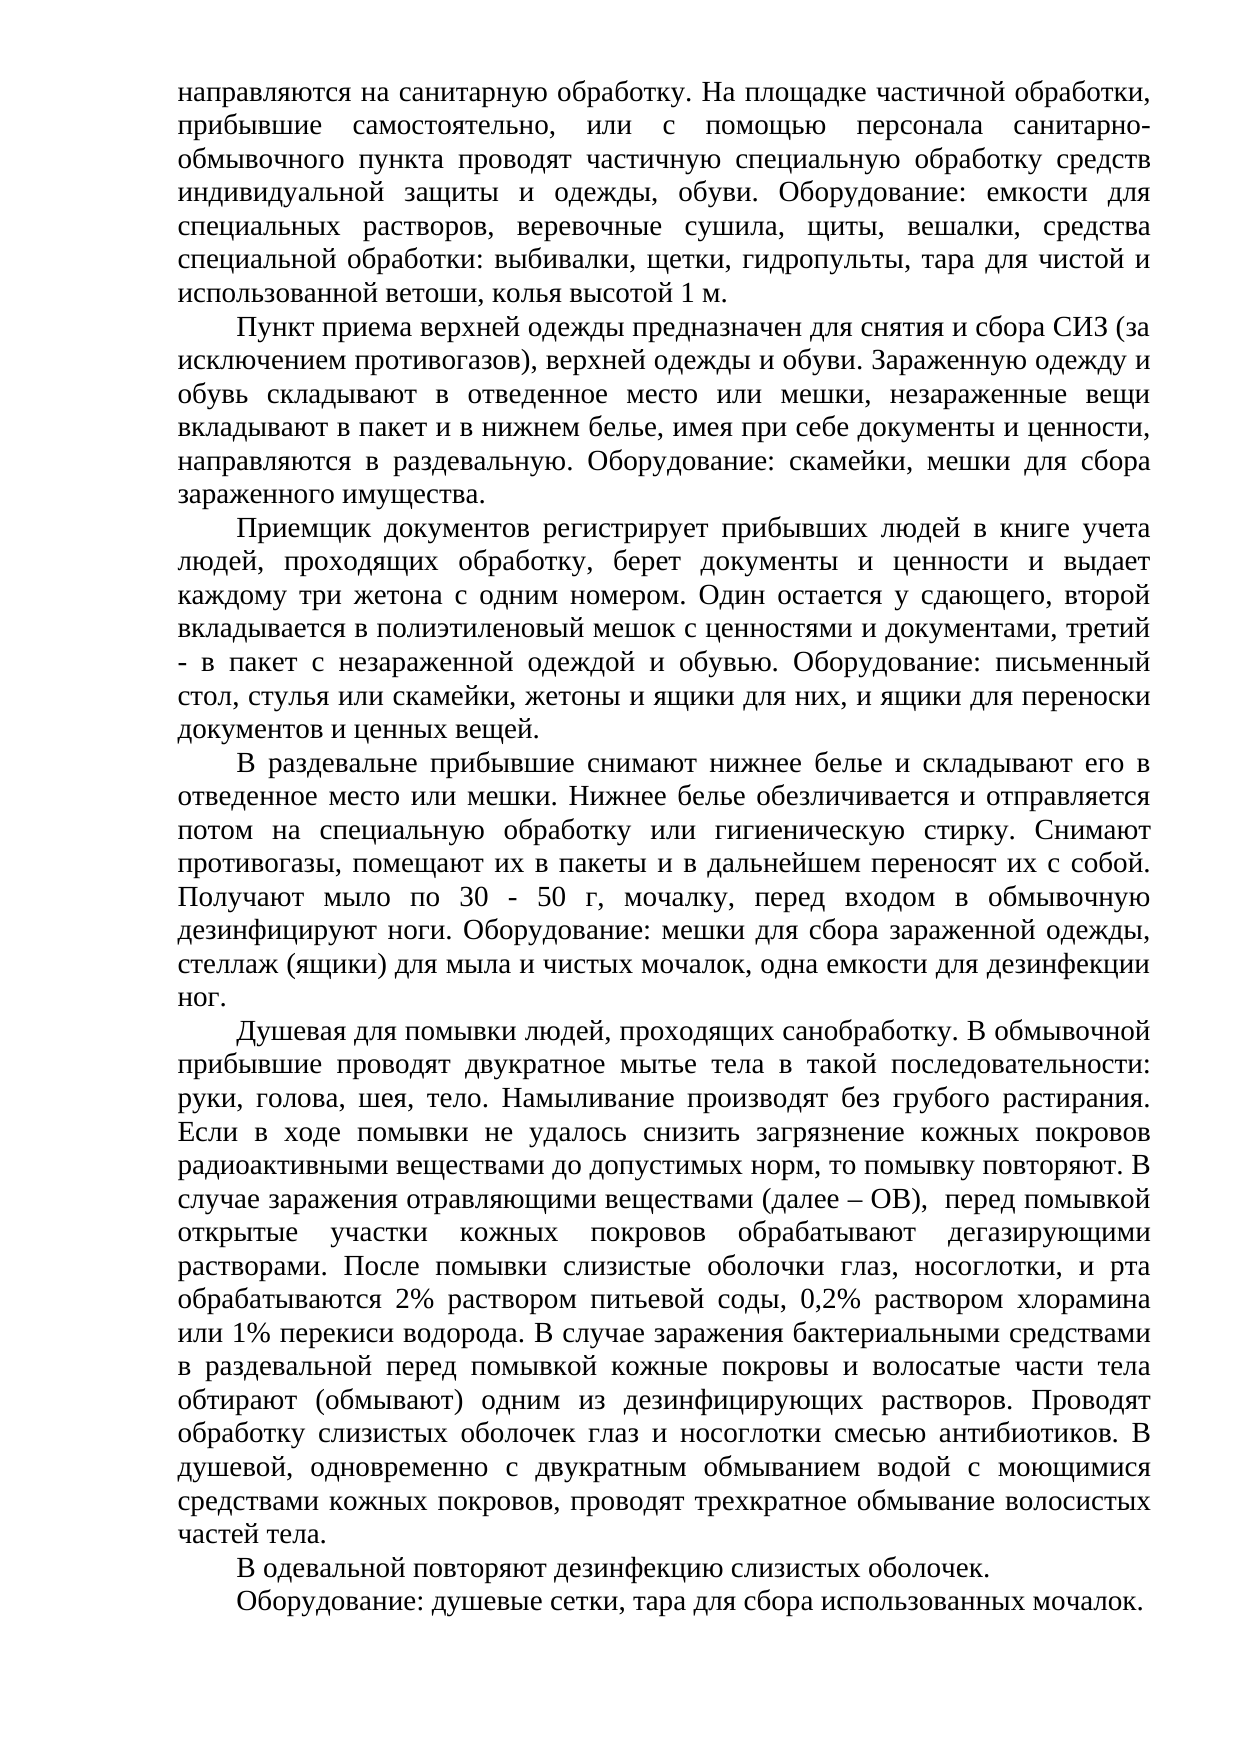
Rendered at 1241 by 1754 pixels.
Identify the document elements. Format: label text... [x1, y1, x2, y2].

text Пункт приема верхней одежды предназначен для снятия и сбора СИЗ (за исключением противогазов), верхней одежды и обуви. Зараженную одежду и обувь складывают в отведенное место или мешки, незараженные вещи вкладывают в пакет и в нижнем белье, имея при себе документы и ценности, направляются в раздевальную. Оборудование: скамейки, мешки для сбора зараженного имущества. [177, 309, 1152, 510]
text В раздевальне прибывшие снимают нижнее белье и складывают его в отведенное место или мешки. Нижнее белье обезличивается и отправляется потом на специальную обработку или гигиеническую стирку. Снимают противогазы, помещают их в пакеты и в дальнейшем переносят их с собой. Получают мыло по 30 - 50 г, мочалку, перед входом в обмывочную дезинфицируют ноги. Оборудование: мешки для сбора зараженной одежды, стеллаж (ящики) для мыла и чистых мочалок, одна емкости для дезинфекции ног. [177, 745, 1152, 1013]
text Приемщик документов регистрирует прибывших людей в книге учета людей, проходящих обработку, берет документы и ценности и выдает каждому три жетона с одним номером. Один остается у сдающего, второй вкладывается в полиэтиленовый мешок с ценностями и документами, третий - в пакет с незараженной одеждой и обувью. Оборудование: письменный стол, стулья или скамейки, жетоны и ящики для них, и ящики для переноски документов и ценных вещей. [177, 510, 1152, 745]
text Оборудование: душевые сетки, тара для сбора использованных мочалок. [177, 1583, 1152, 1617]
text В одевальной повторяют дезинфекцию слизистых оболочек. [177, 1550, 1152, 1583]
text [177, 74, 1152, 309]
text Душевая для помывки людей, проходящих санобработку. В обмывочной прибывшие проводят двукратное мытье тела в такой последовательности: руки, голова, шея, тело. Намыливание производят без грубого растирания. Если в ходе помывки не удалось снизить загрязнение кожных покровов радиоактивными веществами до допустимых норм, то помывку повторяют. В случае заражения отравляющими веществами (далее – ОВ), перед помывкой открытые участки кожных покровов обрабатывают дегазирующими растворами. После помывки слизистые оболочки глаз, носоглотки, и рта обрабатываются 2% раствором питьевой соды, 0,2% раствором хлорамина или 1% перекиси водорода. В случае заражения бактериальными средствами в раздевальной перед помывкой кожные покровы и волосатые части тела обтирают (обмывают) одним из дезинфицирующих растворов. Проводят обработку слизистых оболочек глаз и носоглотки смесью антибиотиков. В душевой, одновременно с двукратным обмыванием водой с моющимися средствами кожных покровов, проводят трехкратное обмывание волосистых частей тела. [177, 1013, 1152, 1550]
